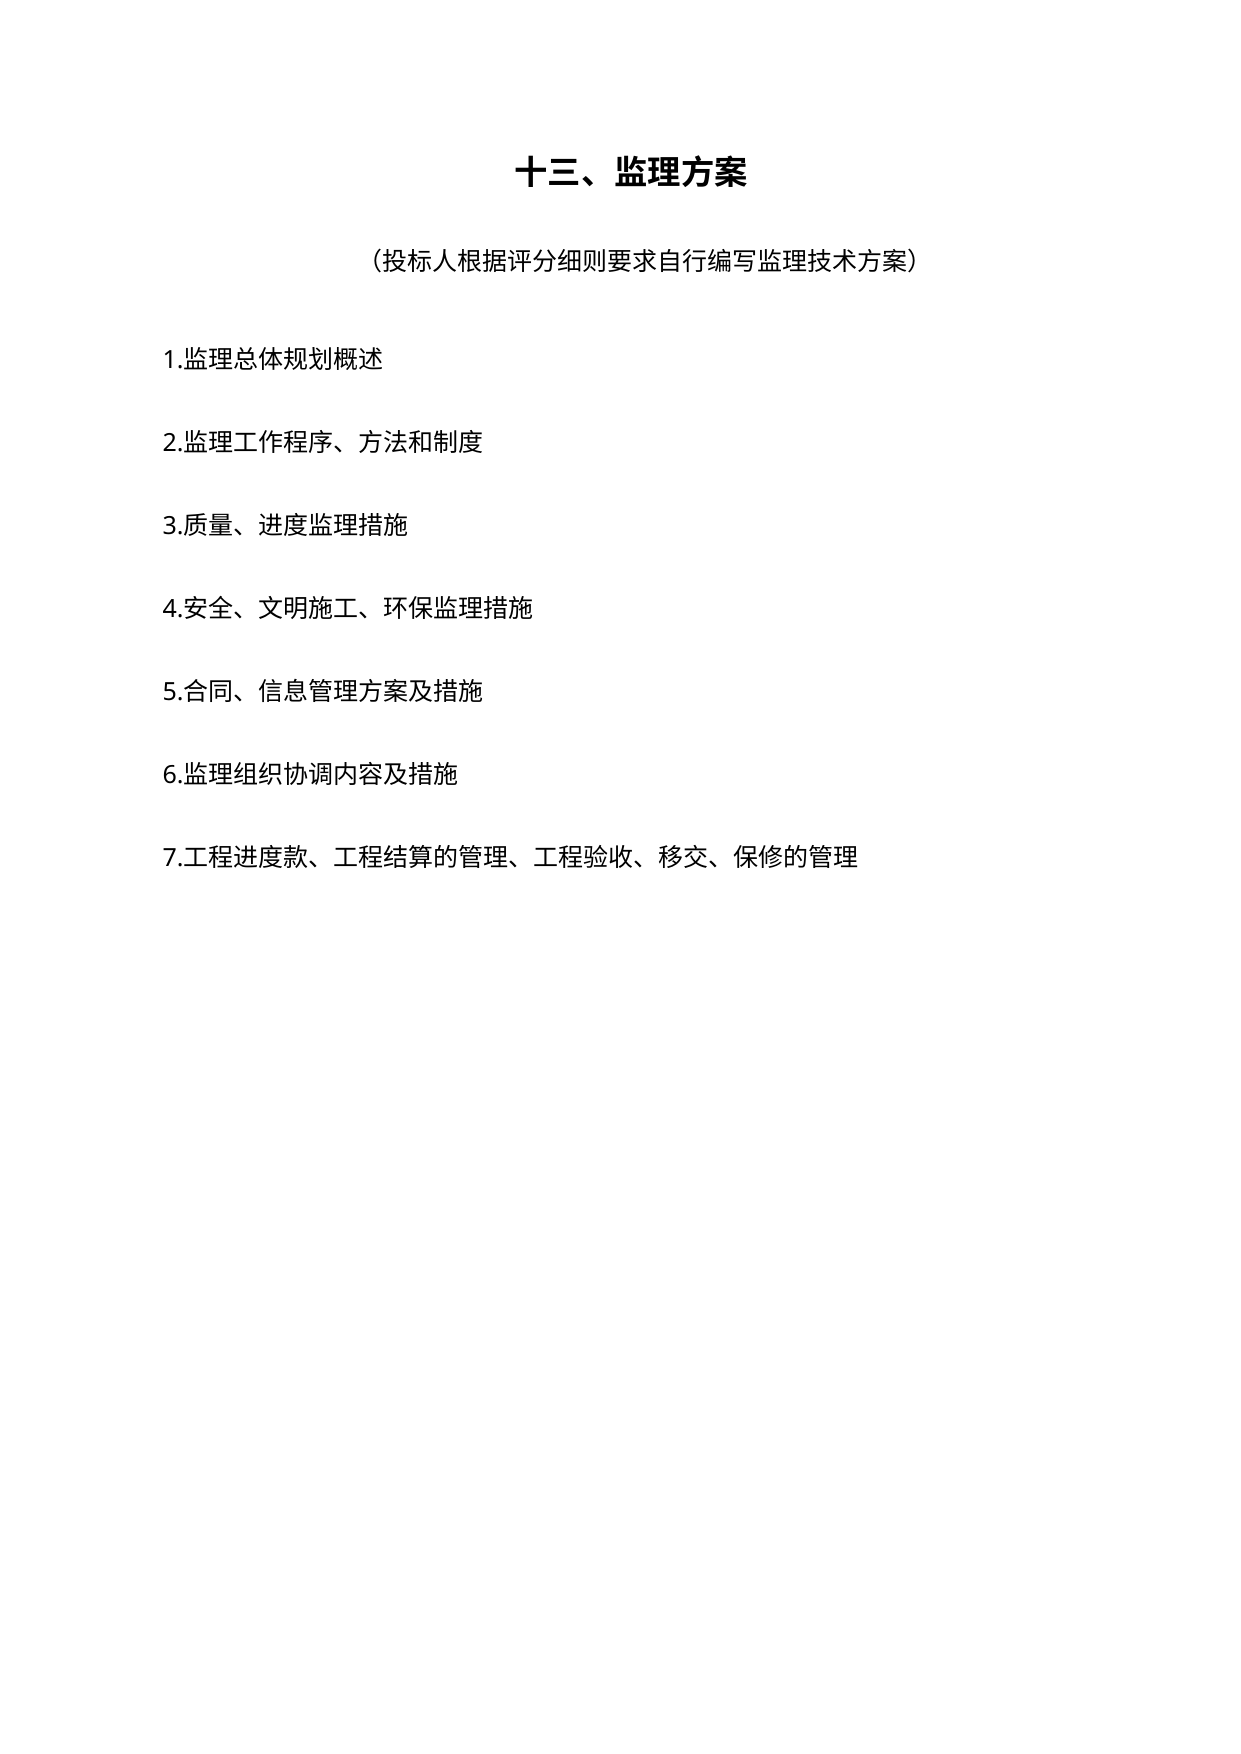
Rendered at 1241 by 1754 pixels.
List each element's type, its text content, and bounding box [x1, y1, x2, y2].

text （投标人根据评分细则要求自行编写监理技术方案） [112, 227, 1128, 292]
text 十三、监理方案 [112, 137, 1128, 202]
text 6.监理组织协调内容及措施 [112, 740, 1128, 805]
text 1.监理总体规划概述 [112, 325, 1128, 390]
text 7.工程进度款、工程结算的管理、工程验收、移交、保修的管理 [112, 823, 1128, 888]
text 2.监理工作程序、方法和制度 [112, 408, 1128, 473]
text 3.质量、进度监理措施 [112, 491, 1128, 556]
text 5.合同、信息管理方案及措施 [112, 657, 1128, 722]
text 4.安全、文明施工、环保监理措施 [112, 574, 1128, 639]
